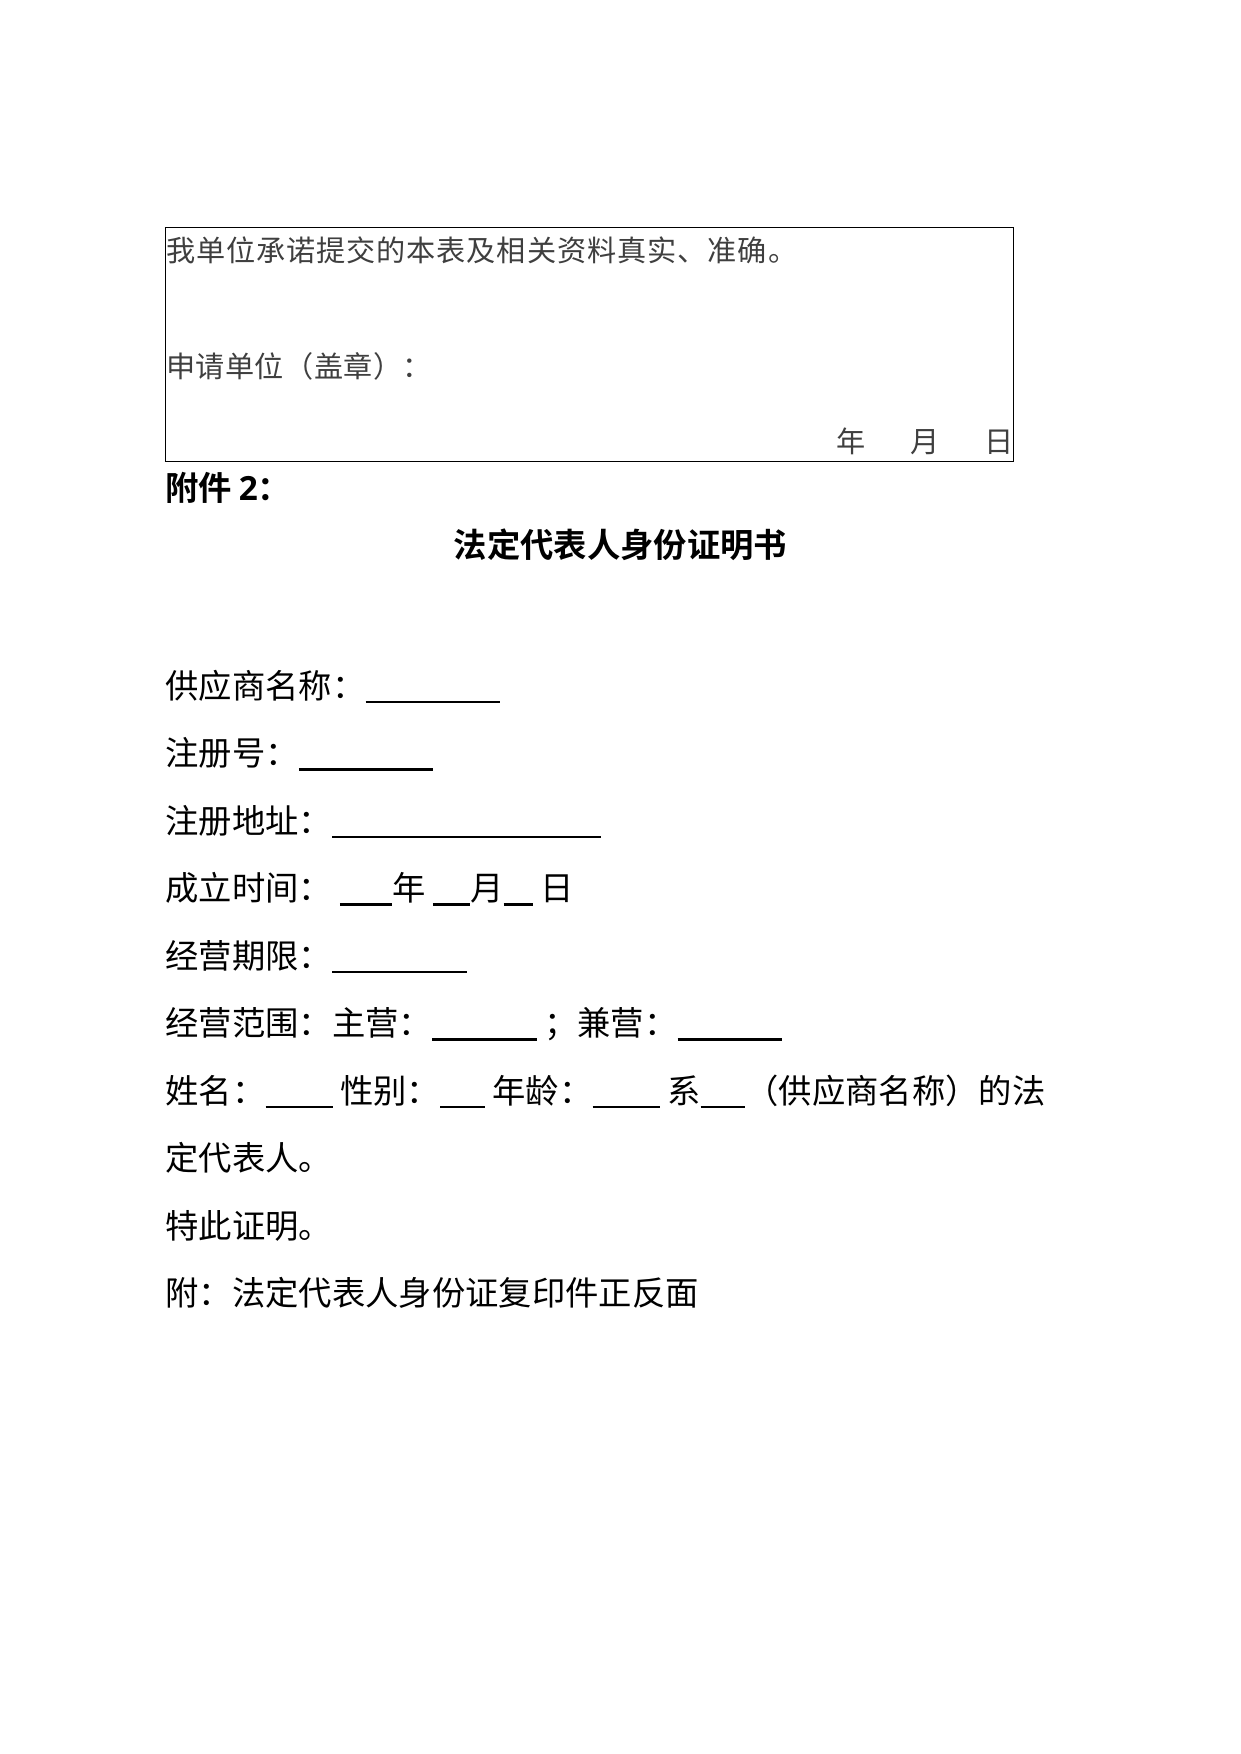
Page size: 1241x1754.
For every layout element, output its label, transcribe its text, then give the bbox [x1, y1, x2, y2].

text 注册地址： [165, 794, 1075, 843]
text 附：法定代表人身份证复印件正反面 [165, 1267, 1075, 1315]
text 成立时间： 年 月 日 [165, 862, 1075, 910]
text 姓名： 性别： 年龄： 系 （供应商名称）的法定代表人。 [165, 1064, 1075, 1180]
text 供应商名称： [165, 659, 1075, 708]
text 经营范围：主营： ；兼营： [165, 997, 1075, 1045]
table_cell 我单位承诺提交的本表及相关资料真实、准确。 申请单位（盖章）： 年 月 日 [166, 228, 1013, 461]
text 附件2： [165, 462, 1075, 510]
text 注册号： [165, 727, 1075, 775]
text 法定代表人身份证明书 [165, 510, 1075, 575]
text 经营期限： [165, 929, 1075, 978]
text 特此证明。 [165, 1199, 1075, 1248]
